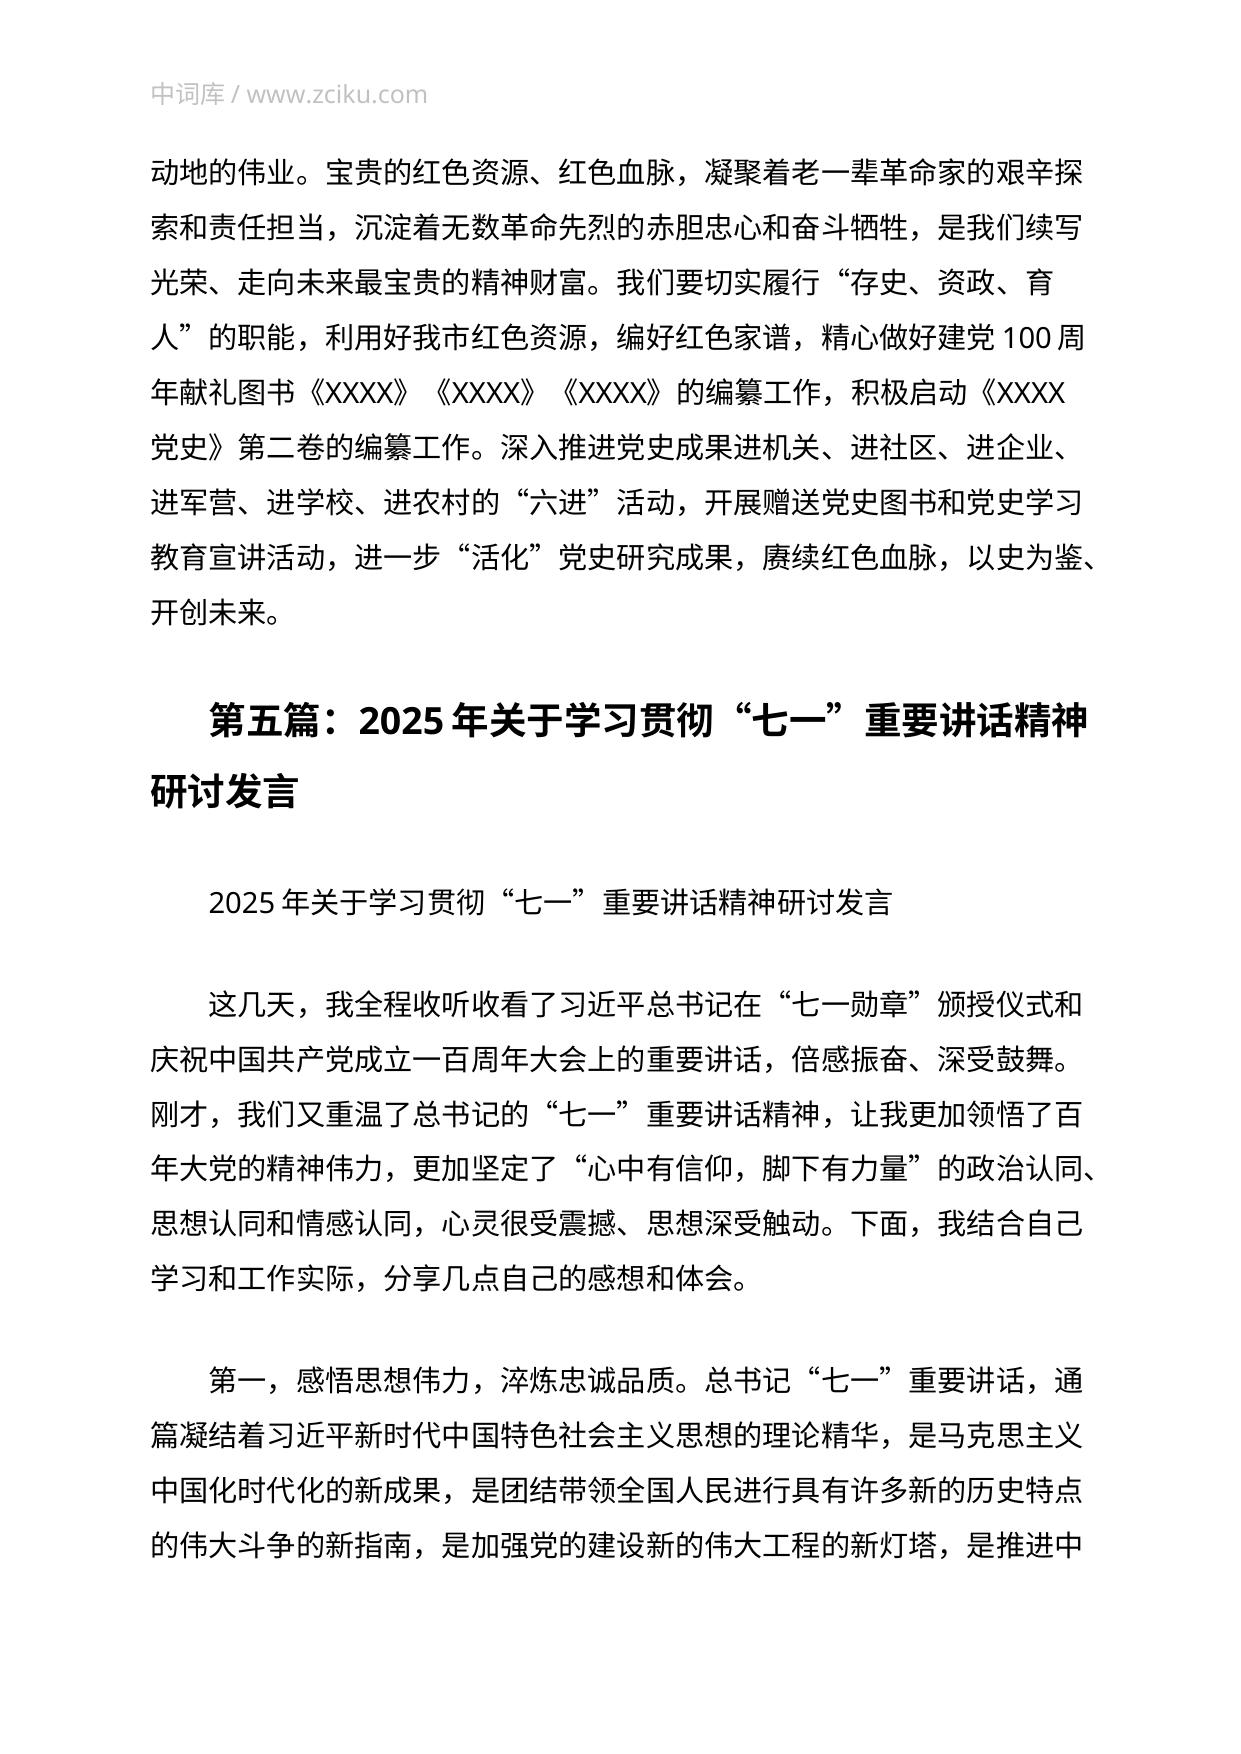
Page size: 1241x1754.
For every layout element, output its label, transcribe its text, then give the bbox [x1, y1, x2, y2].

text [150, 1357, 1090, 1564]
text 这几天，我全程收听收看了习近平总书记在“七一勋章”颁授仪式和庆祝中国共产党成立一百周年大会上的重要讲话，倍感振奋、深受鼓舞。刚才，我们又重温了总书记的“七一”重要讲话精神，让我更加领悟了百年大党的精神伟力，更加坚定了“心中有信仰，脚下有力量”的政治认同、思想认同和情感认同，心灵很受震撼、思想深受触动。下面，我结合自己学习和工作实际，分享几点自己的感想和体会。 [150, 981, 1090, 1298]
text 第五篇：2025年关于学习贯彻“七一”重要讲话精神研讨发言 [150, 691, 1090, 816]
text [150, 150, 1090, 632]
text 2025年关于学习贯彻“七一”重要讲话精神研讨发言 [150, 879, 1090, 922]
